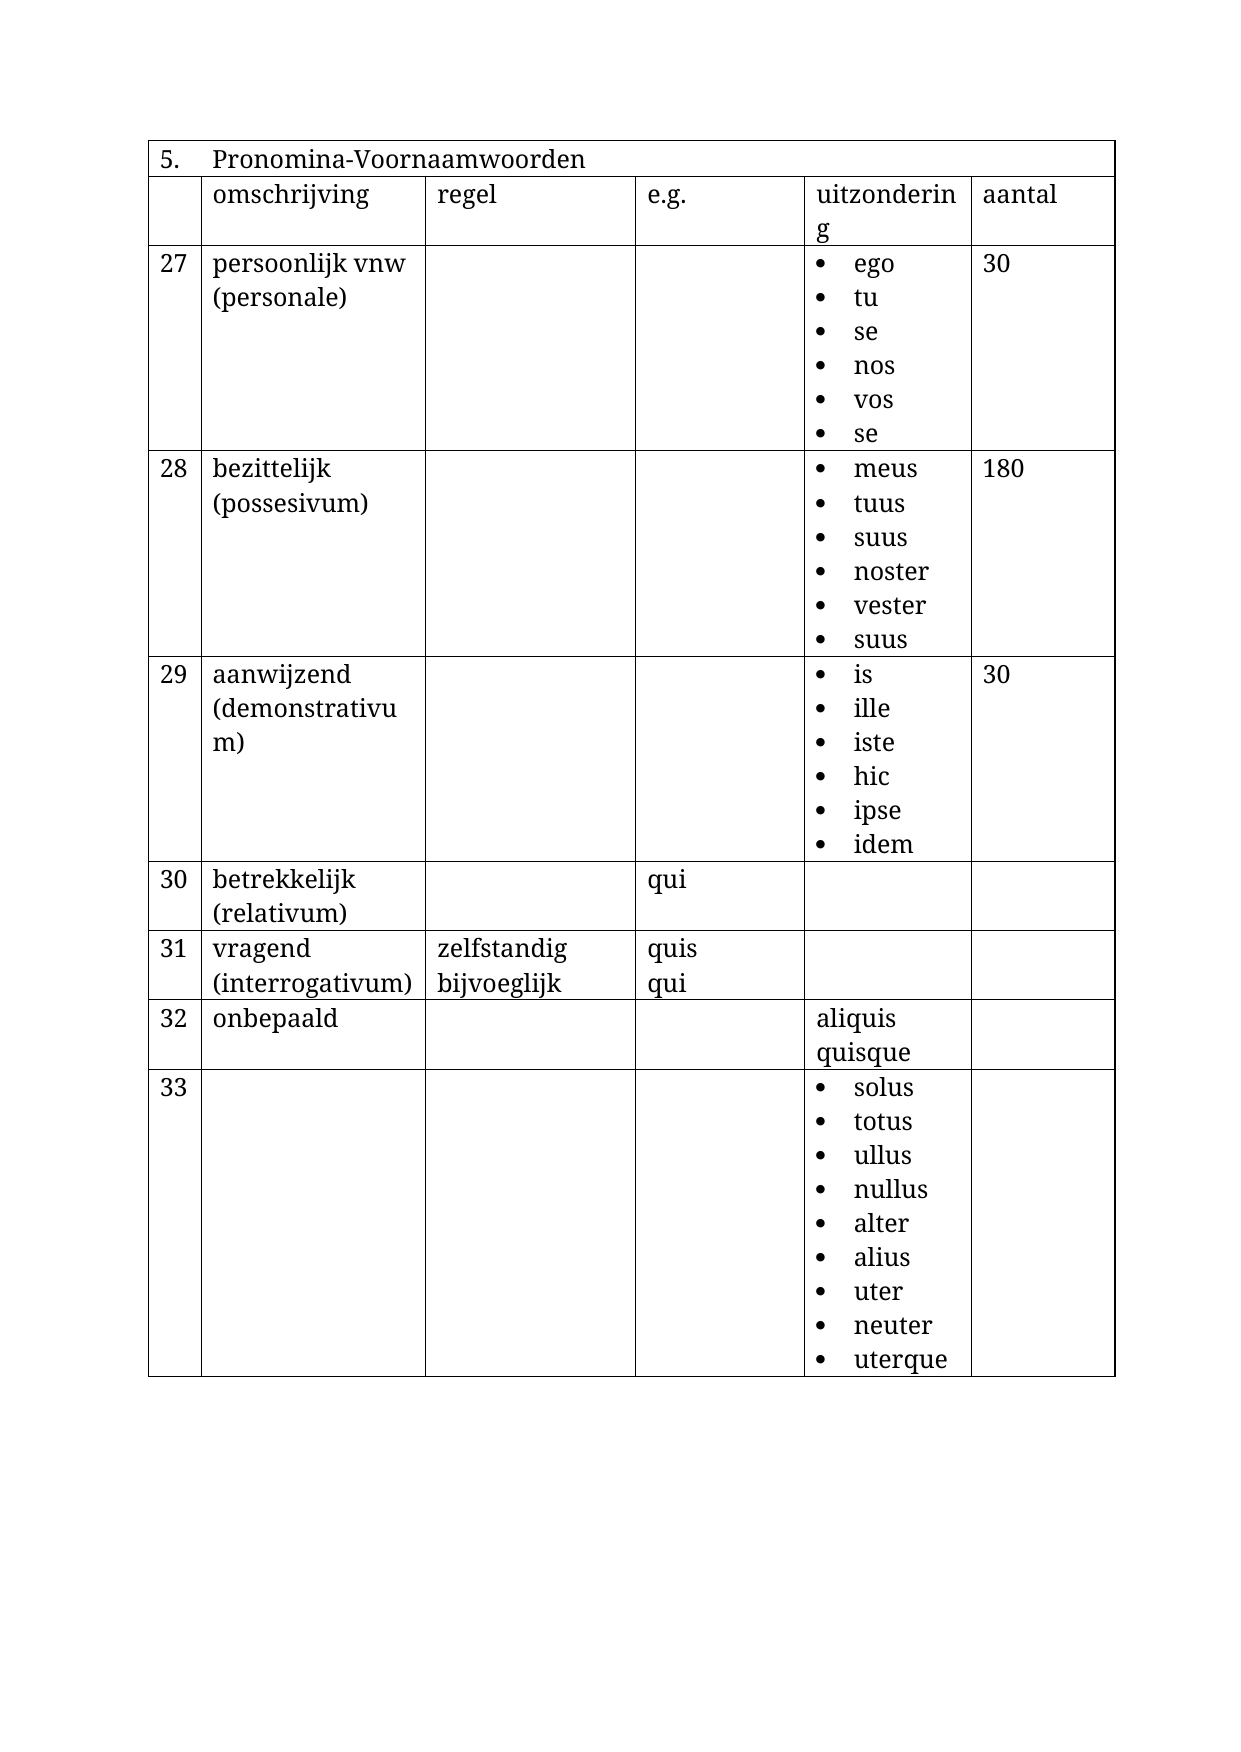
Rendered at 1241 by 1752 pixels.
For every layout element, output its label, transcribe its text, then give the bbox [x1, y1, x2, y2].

table_cell [636, 1070, 804, 1376]
table_cell uitzondering [805, 177, 971, 245]
table_cell 32 [149, 1000, 201, 1068]
table_cell [426, 451, 635, 656]
table_cell persoonlijk vnw (personale) [202, 246, 425, 450]
table_cell qui [636, 862, 804, 930]
table_cell 29 [149, 657, 201, 861]
table_cell aanwijzend (demonstrativum) [202, 657, 425, 861]
table_cell regel [426, 177, 635, 245]
table_cell [426, 657, 635, 861]
table_cell [426, 1070, 635, 1376]
table_cell [202, 1070, 425, 1376]
table_header 5. Pronomina-Voornaamwoorden [149, 141, 1114, 176]
table_cell vragend (interrogativum) [202, 931, 425, 999]
table_cell [636, 246, 804, 450]
table_cell onbepaald [202, 1000, 425, 1068]
table_cell [426, 246, 635, 450]
table_cell [426, 862, 635, 930]
table_cell meus tuus suus noster vester suus [805, 451, 971, 656]
table_cell e.g. [636, 177, 804, 245]
table_cell bezittelijk (possesivum) [202, 451, 425, 656]
table_cell omschrijving [202, 177, 425, 245]
table_cell aantal [972, 177, 1114, 245]
table_cell 30 [972, 657, 1114, 861]
table_cell [426, 1000, 635, 1068]
table_cell [636, 1000, 804, 1068]
table_cell [972, 931, 1114, 999]
table_cell [149, 177, 201, 245]
table_cell [805, 931, 971, 999]
table_cell quis qui [636, 931, 804, 999]
table_cell 30 [149, 862, 201, 930]
table_cell [636, 451, 804, 656]
table_cell 33 [149, 1070, 201, 1376]
table_cell ego tu se nos vos se [805, 246, 971, 450]
table_cell 180 [972, 451, 1114, 656]
table_cell solus totus ullus nullus alter alius uter neuter uterque [805, 1070, 971, 1376]
table_cell 31 [149, 931, 201, 999]
table_cell 28 [149, 451, 201, 656]
table_cell [805, 862, 971, 930]
table_cell [636, 657, 804, 861]
table_cell 30 [972, 246, 1114, 450]
table_cell is ille iste hic ipse idem [805, 657, 971, 861]
table_cell [972, 862, 1114, 930]
table_cell zelfstandig bijvoeglijk [426, 931, 635, 999]
table_cell 27 [149, 246, 201, 450]
table_cell aliquis quisque [805, 1000, 971, 1068]
table_cell [972, 1000, 1114, 1068]
table_cell betrekkelijk (relativum) [202, 862, 425, 930]
table_cell [972, 1070, 1114, 1376]
